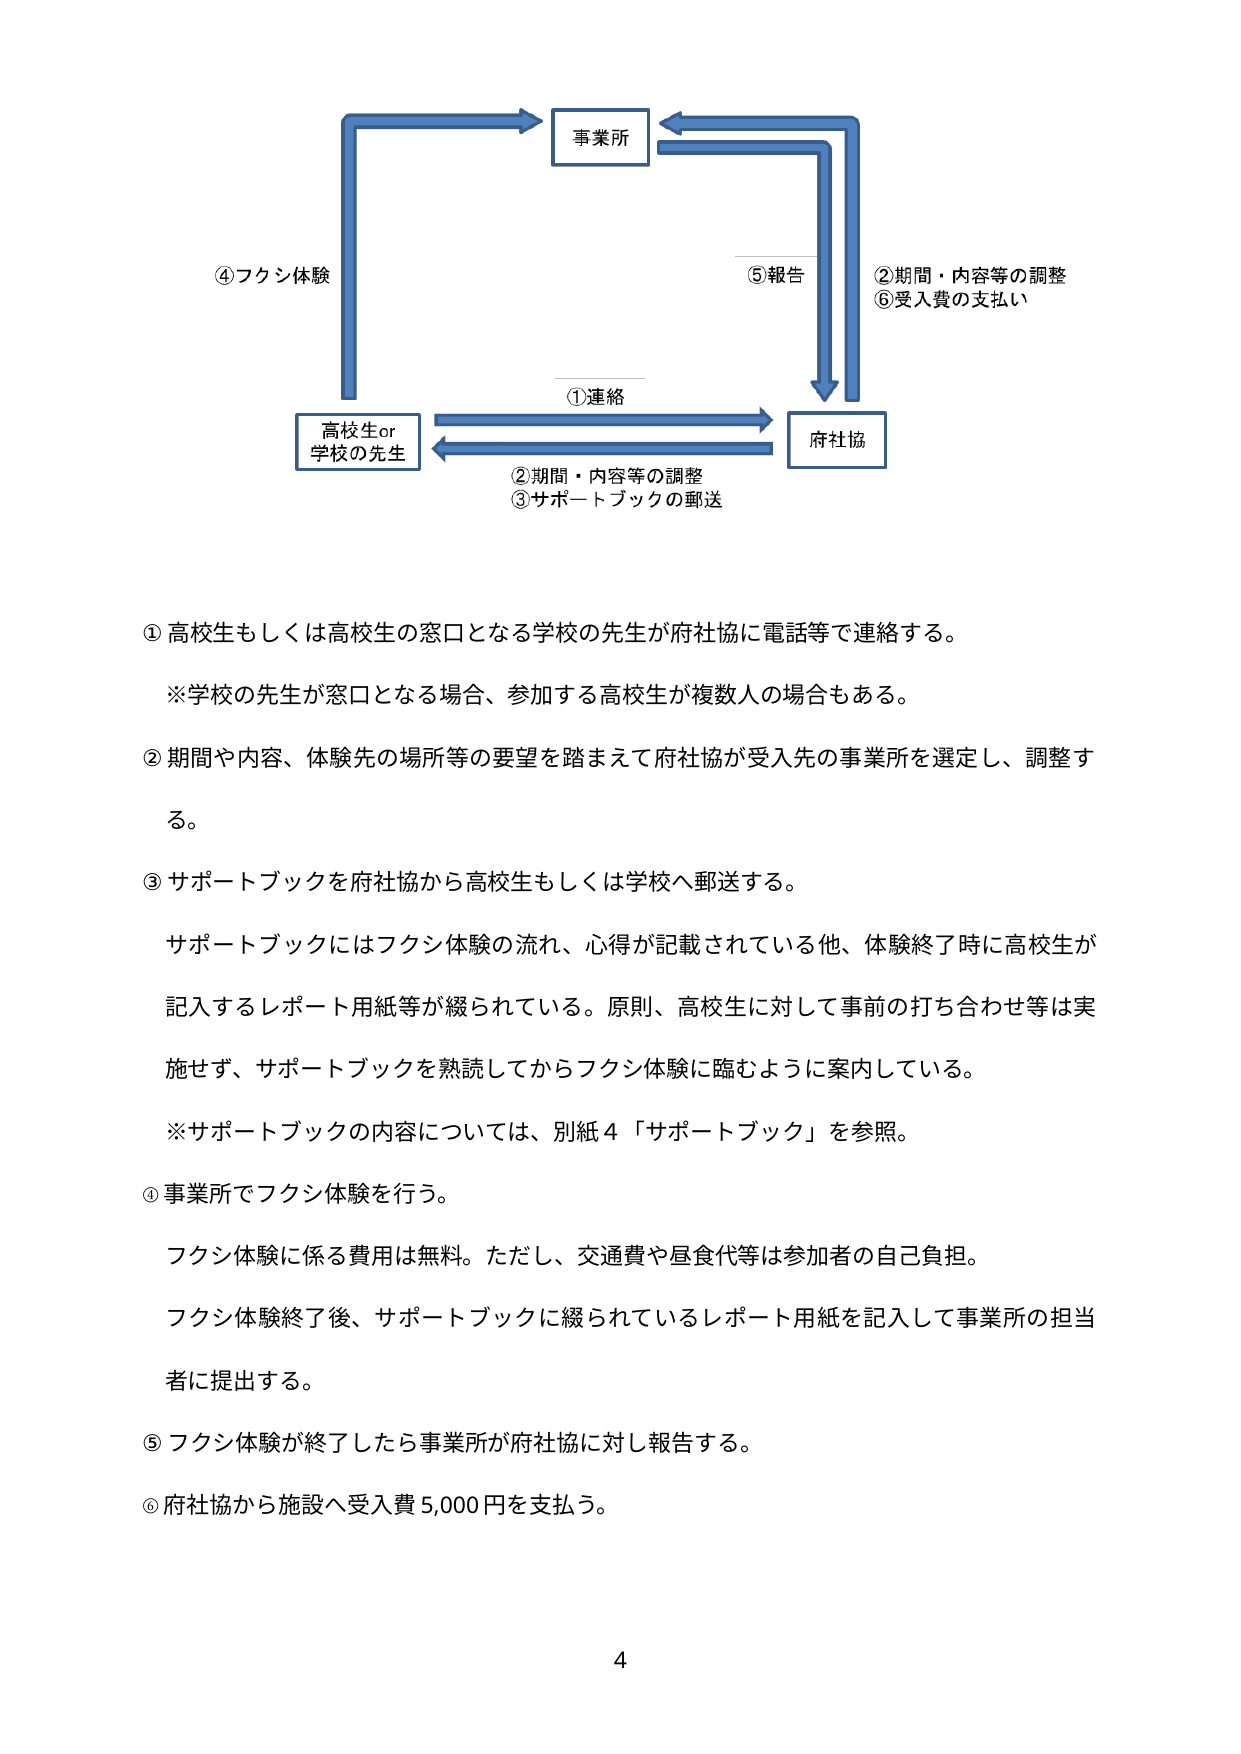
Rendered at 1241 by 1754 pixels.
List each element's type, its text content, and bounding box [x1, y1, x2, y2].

text ①高校生もしくは高校生の窓口となる学校の先生が府社協に電話等で連絡する。 [142, 601, 1098, 663]
text ④事業所でフクシ体験を行う。 [142, 1161, 1098, 1223]
text ⑤フクシ体験が終了したら事業所が府社協に対し報告する。 [142, 1410, 1098, 1473]
picture [142, 108, 1099, 521]
text サポートブックにはフクシ体験の流れ、心得が記載されている他、体験終了時に高校生が記入するレポート用紙等が綴られている。原則、高校生に対して事前の打ち合わせ等は実施せず、サポートブックを熟読してからフクシ体験に臨むように案内している。 [142, 912, 1098, 1099]
text ※サポートブックの内容については、別紙４「サポートブック」を参照。 [142, 1099, 1098, 1161]
text フクシ体験に係る費用は無料。ただし、交通費や昼食代等は参加者の自己負担。 [142, 1223, 1098, 1286]
text ③サポートブックを府社協から高校生もしくは学校へ郵送する。 [142, 850, 1098, 912]
text ⑥府社協から施設へ受入費5,000円を支払う。 [142, 1473, 1098, 1535]
text フクシ体験終了後、サポートブックに綴られているレポート用紙を記入して事業所の担当者に提出する。 [165, 1286, 1098, 1410]
text ※学校の先生が窓口となる場合、参加する高校生が複数人の場合もある。 [142, 663, 1098, 725]
text ②期間や内容、体験先の場所等の要望を踏まえて府社協が受入先の事業所を選定し、調整する。 [142, 725, 1098, 850]
